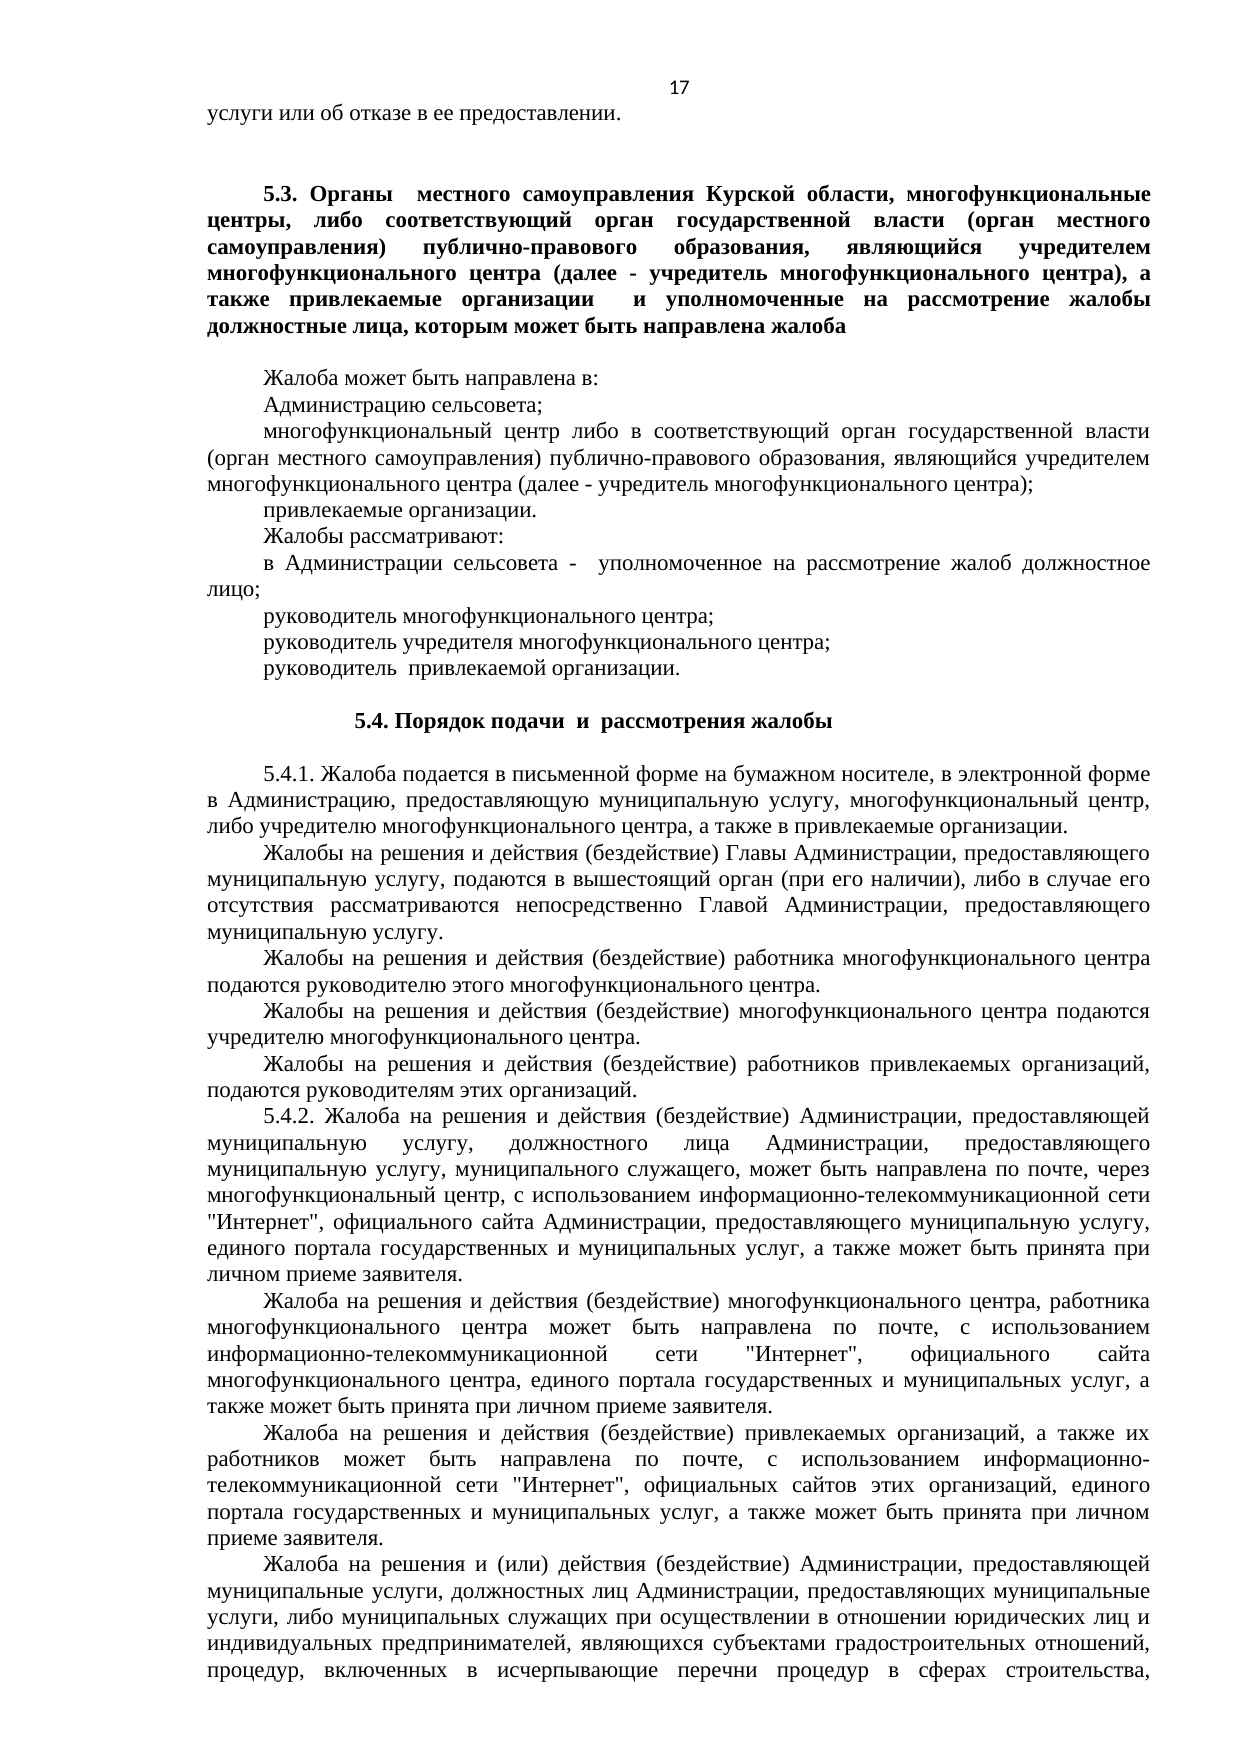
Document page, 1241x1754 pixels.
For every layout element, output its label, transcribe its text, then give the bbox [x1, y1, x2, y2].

text многофункциональный центр либо в соответствующий орган государственной власти (орган местного самоуправления) публично-правового образования, являющийся учредителем многофункционального центра (далее - учредитель многофункционального центра); [207, 417, 1152, 496]
text 5.4.1. Жалоба подается в письменной форме на бумажном носителе, в электронной форме в Администрацию, предоставляющую муниципальную услугу, многофункциональный центр, либо учредителю многофункционального центра, а также в привлекаемые организации. [207, 760, 1152, 839]
text в Администрации сельсовета - уполномоченное на рассмотрение жалоб должностное лицо; [207, 549, 1152, 602]
text Жалобы на решения и действия (бездействие) работников привлекаемых организаций, подаются руководителям этих организаций. [207, 1050, 1152, 1102]
text 5.3. Органы местного самоуправления Курской области, многофункциональные центры, либо соответствующий орган государственной власти (орган местного самоуправления) публично-правового образования, являющийся учредителем многофункционального центра (далее - учредитель многофункционального центра), а также привлекаемые организации и уполномоченные на рассмотрение жалобы должностные лица, которым может быть направлена жалоба [207, 180, 1152, 338]
text привлекаемые организации. [207, 496, 1152, 523]
text Жалобы рассматривают: [207, 523, 1152, 549]
text Жалоба на решения и действия (бездействие) многофункционального центра, работника многофункционального центра может быть направлена по почте, с использованием информационно-телекоммуникационной сети "Интернет", официального сайта многофункционального центра, единого портала государственных и муниципальных услуг, а также может быть принята при личном приеме заявителя. [207, 1287, 1152, 1419]
text Администрацию сельсовета; [207, 391, 1152, 417]
text 5.4. Порядок подачи и рассмотрения жалобы [207, 707, 1152, 733]
text 5.4.2. Жалоба на решения и действия (бездействие) Администрации, предоставляющей муниципальную услугу, должностного лица Администрации, предоставляющего муниципальную услугу, муниципального служащего, может быть направлена по почте, через многофункциональный центр, с использованием информационно-телекоммуникационной сети "Интернет", официального сайта Администрации, предоставляющего муниципальную услугу, единого портала государственных и муниципальных услуг, а также может быть принята при личном приеме заявителя. [207, 1102, 1152, 1287]
text руководитель привлекаемой организации. [207, 654, 1152, 681]
text руководитель многофункционального центра; [207, 602, 1152, 628]
text Жалоба может быть направлена в: [207, 364, 1152, 391]
text Жалобы на решения и действия (бездействие) Главы Администрации, предоставляющего муниципальную услугу, подаются в вышестоящий орган (при его наличии), либо в случае его отсутствия рассматриваются непосредственно Главой Администрации, предоставляющего муниципальную услугу. [207, 839, 1152, 944]
text руководитель учредителя многофункционального центра; [207, 628, 1152, 654]
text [207, 99, 1152, 126]
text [207, 1550, 1152, 1682]
text Жалоба на решения и действия (бездействие) привлекаемых организаций, а также их работников может быть направлена по почте, с использованием информационно-телекоммуникационной сети "Интернет", официальных сайтов этих организаций, единого портала государственных и муниципальных услуг, а также может быть принята при личном приеме заявителя. [207, 1419, 1152, 1550]
text Жалобы на решения и действия (бездействие) многофункционального центра подаются учредителю многофункционального центра. [207, 997, 1152, 1050]
text Жалобы на решения и действия (бездействие) работника многофункционального центра подаются руководителю этого многофункционального центра. [207, 944, 1152, 997]
